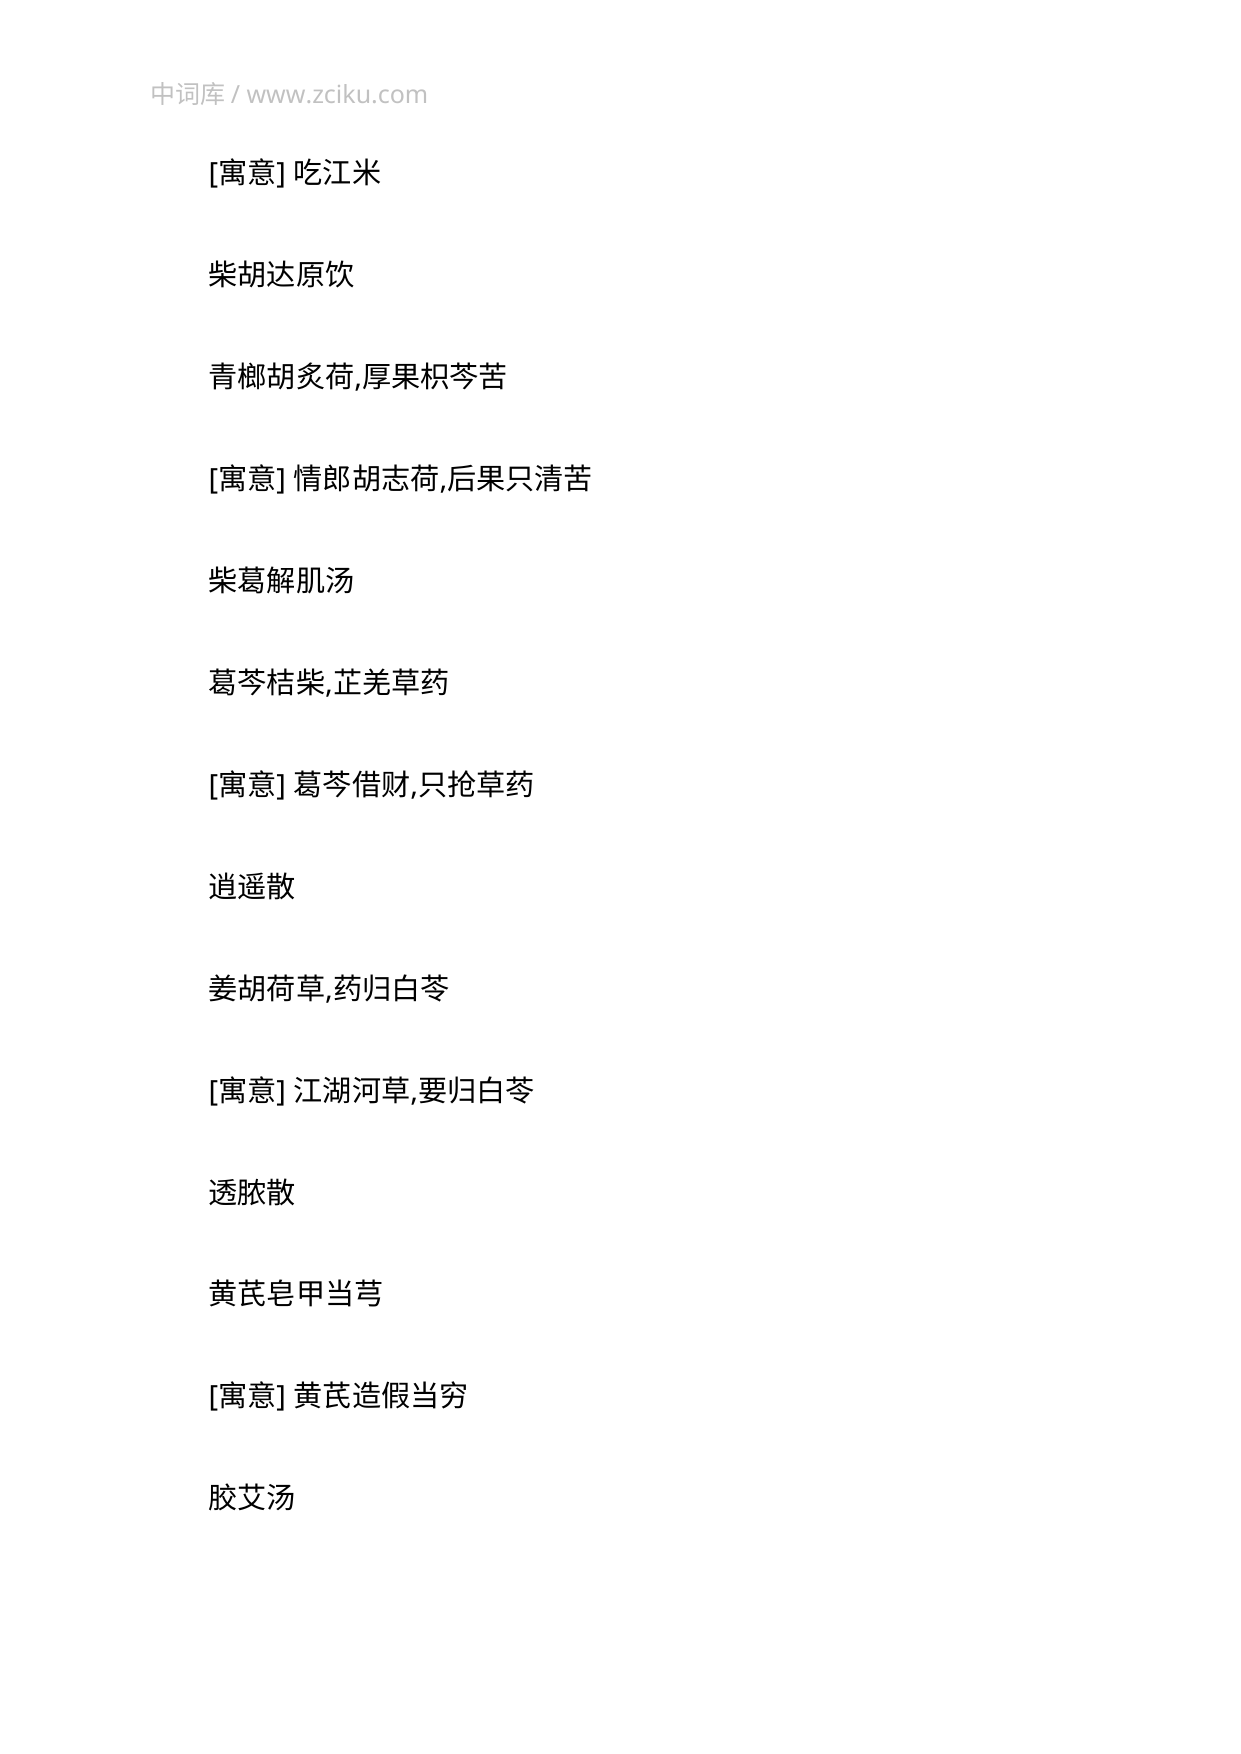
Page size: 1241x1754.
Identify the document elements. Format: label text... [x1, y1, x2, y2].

text 透脓散 [150, 1169, 1090, 1211]
text [寓意] 葛芩借财,只抢草药 [150, 761, 1090, 804]
text [寓意] 江湖河草,要归白苓 [150, 1067, 1090, 1109]
text 柴葛解肌汤 [150, 558, 1090, 600]
text 胶艾汤 [150, 1475, 1090, 1517]
text 青榔胡炙荷,厚果枳芩苦 [150, 354, 1090, 396]
text 黄芪皂甲当芎 [150, 1271, 1090, 1313]
text 葛芩桔柴,芷羌草药 [150, 659, 1090, 702]
text 柴胡达原饮 [150, 252, 1090, 294]
text 逍遥散 [150, 863, 1090, 906]
text [寓意] 情郎胡志荷,后果只清苦 [150, 456, 1090, 498]
text 姜胡荷草,药归白苓 [150, 965, 1090, 1008]
text [寓意] 黄芪造假当穷 [150, 1373, 1090, 1415]
text [寓意] 吃江米 [150, 150, 1090, 192]
